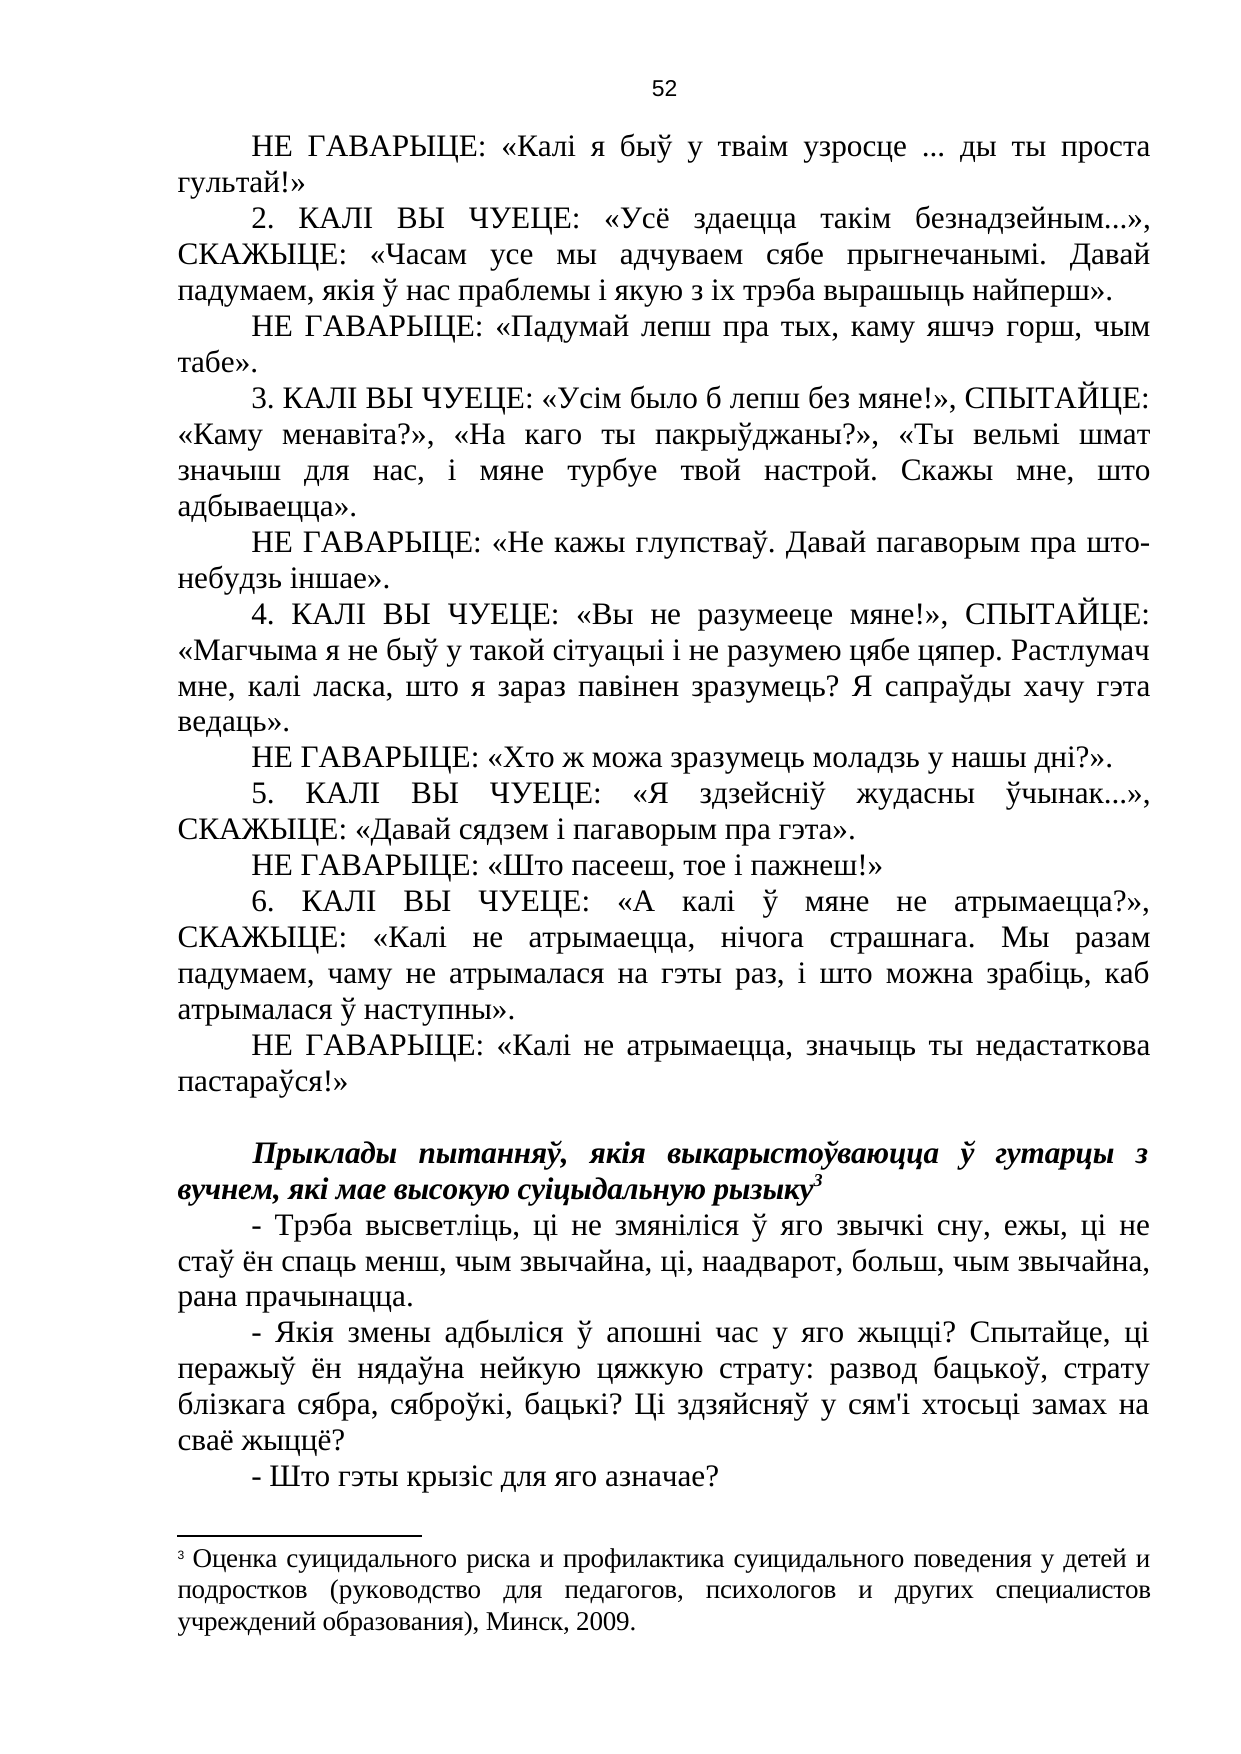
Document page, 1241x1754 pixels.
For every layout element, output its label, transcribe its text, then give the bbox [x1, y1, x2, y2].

text НЕ ГАВАРЫЦЕ: «Што пасееш, тое і пажнеш!» [177, 846, 1152, 882]
text - Што гэты крызіс для яго азначае? [177, 1457, 1152, 1493]
text 4. КАЛІ ВЫ ЧУЕЦЕ: «Вы не разумееце мяне!», СПЫТАЙЦЕ: «Магчыма я не быў у такой сітуацыі і не разумею цябе цяпер. Растлумач мне, калі ласка, што я зараз павінен зразумець? Я сапраўды хачу гэта ведаць». [177, 595, 1152, 739]
text - Якія змены адбыліся ў апошні час у яго жыцці? Спытайце, ці перажыў ён нядаўна нейкую цяжкую страту: развод бацькоў, страту блізкага сябра, сяброўкі, бацькі? Ці здзяйсняў у сям'і хтосьці замах на сваё жыццё? [177, 1314, 1152, 1457]
text Прыклады пытанняў, якія выкарыстоўваюцца ў гутарцы з вучнем, які мае высокую суіцыдальную рызыку [177, 1134, 1152, 1206]
text 2. КАЛІ ВЫ ЧУЕЦЕ: «Усё здаецца такім безнадзейным...», СКАЖЫЦЕ: «Часам усе мы адчуваем сябе прыгнечанымі. Давай падумаем, якія ў нас праблемы і якую з іх трэба вырашыць найперш». [177, 199, 1152, 307]
text НЕ ГАВАРЫЦЕ: «Калі не атрымаецца, значыць ты недастаткова пастараўся!» [177, 1026, 1152, 1098]
text НЕ ГАВАРЫЦЕ: «Не кажы глупстваў. Давай пагаворым пра што-небудзь іншае». [177, 523, 1152, 595]
text 5. КАЛІ ВЫ ЧУЕЦЕ: «Я здзейсніў жудасны ўчынак...», СКАЖЫЦЕ: «Давай сядзем і пагаворым пра гэта». [177, 774, 1152, 846]
text НЕ ГАВАРЫЦЕ: «Хто ж можа зразумець моладзь у нашы дні?». [177, 739, 1152, 774]
text - Трэба высветліць, ці не змяніліся ў яго звычкі сну, ежы, ці не стаў ён спаць менш, чым звычайна, ці, наадварот, больш, чым звычайна, рана прачынацца. [177, 1206, 1152, 1314]
text 6. КАЛІ ВЫ ЧУЕЦЕ: «А калі ў мяне не атрымаецца?», СКАЖЫЦЕ: «Калі не атрымаецца, нічога страшнага. Мы разам падумаем, чаму не атрымалася на гэты раз, і што можна зрабіць, каб атрымалася ў наступны». [177, 882, 1152, 1026]
text НЕ ГАВАРЫЦЕ: «Калі я быў у тваім узросце ... ды ты проста гультай!» [177, 128, 1152, 199]
text НЕ ГАВАРЫЦЕ: «Падумай лепш пра тых, каму яшчэ горш, чым табе». [177, 307, 1152, 379]
text 3. КАЛІ ВЫ ЧУЕЦЕ: «Усім было б лепш без мяне!», СПЫТАЙЦЕ: «Каму менавіта?», «На каго ты пакрыўджаны?», «Ты вельмі шмат значыш для нас, і мяне турбуе твой настрой. Скажы мне, што адбываецца». [177, 379, 1152, 523]
